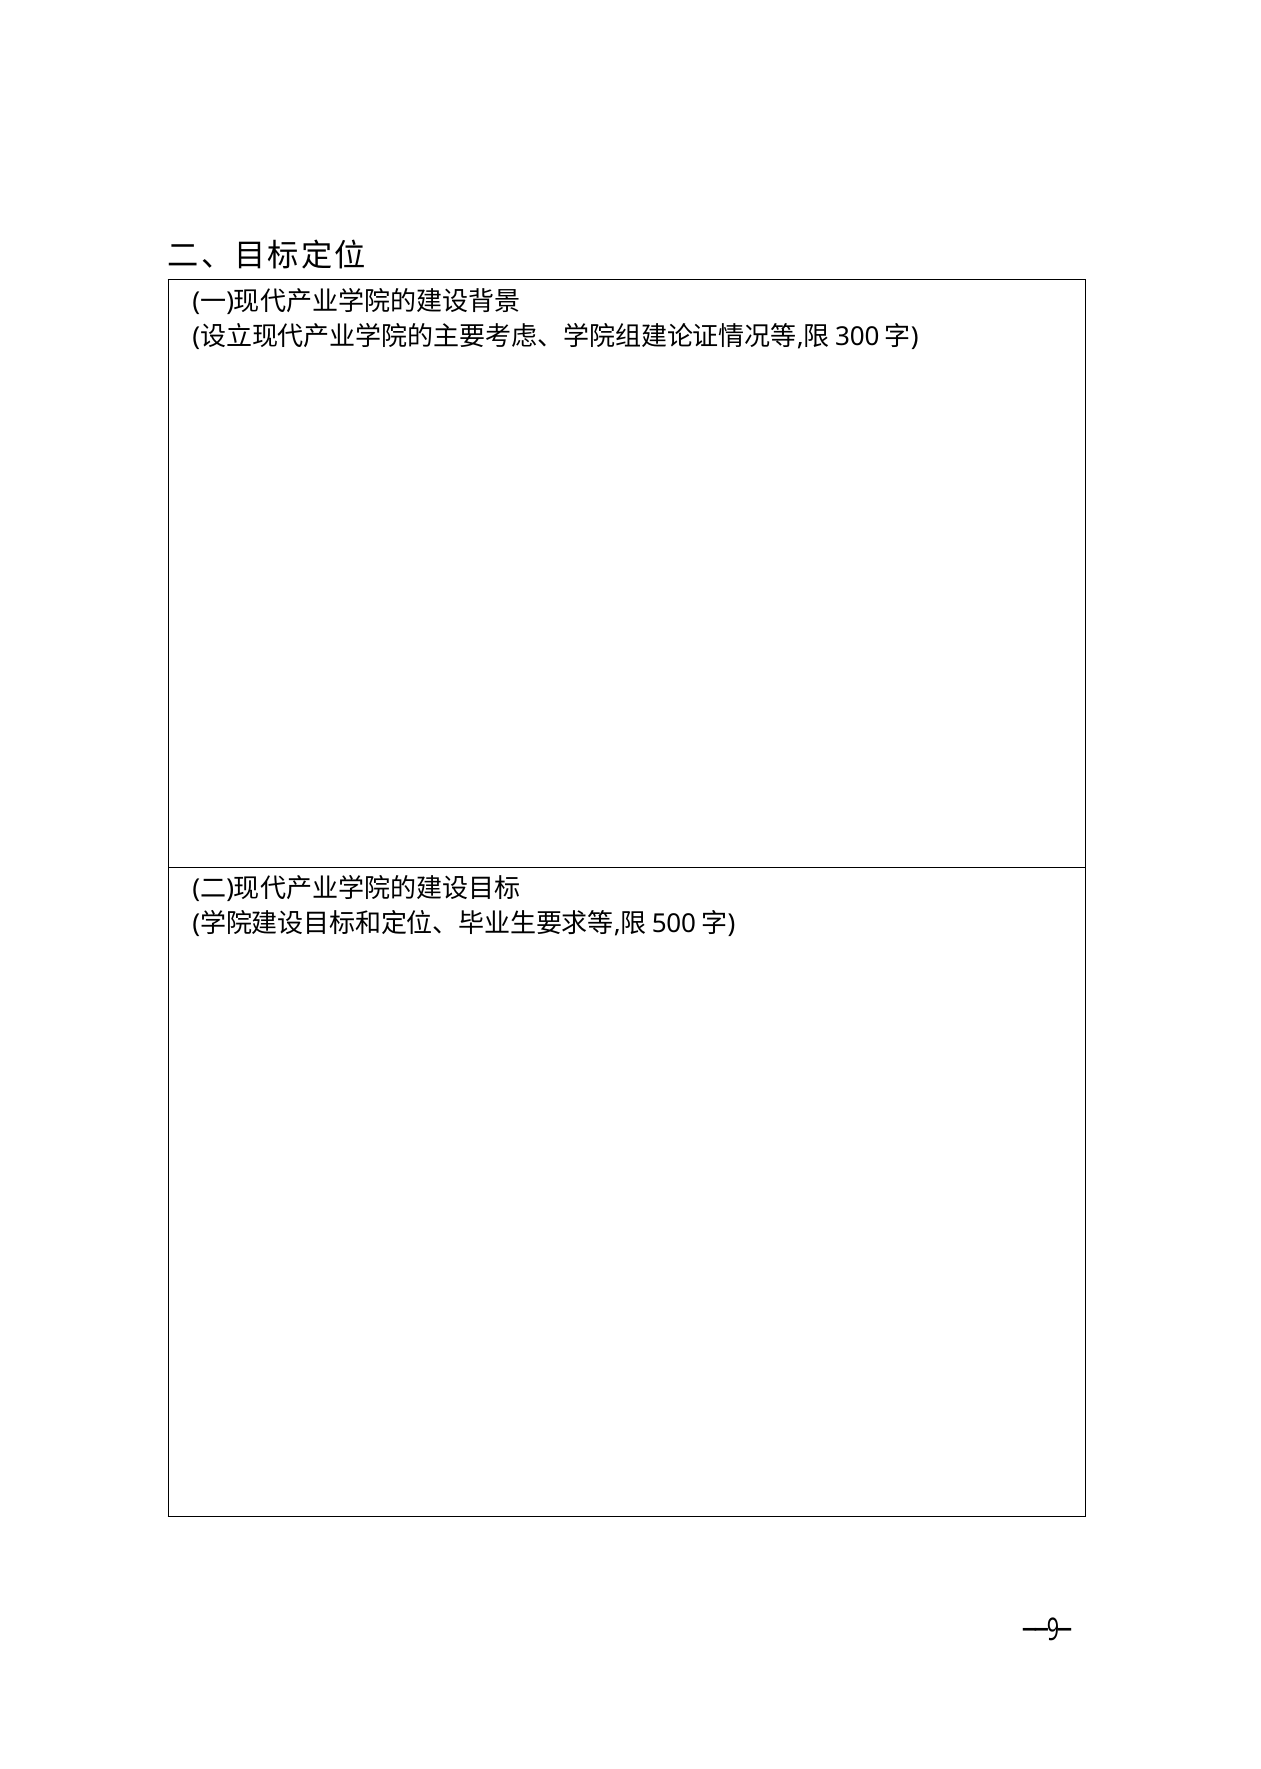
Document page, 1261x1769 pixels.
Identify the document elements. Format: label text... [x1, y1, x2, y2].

table_cell (二)现代产业学院的建设目标 (学院建设目标和定位、毕业生要求等,限500字) [169, 868, 1085, 1516]
text 二、目标定位 [168, 233, 1095, 275]
table_header (一)现代产业学院的建设背景 (设立现代产业学院的主要考虑、学院组建论证情况等,限300字) [169, 280, 1085, 866]
